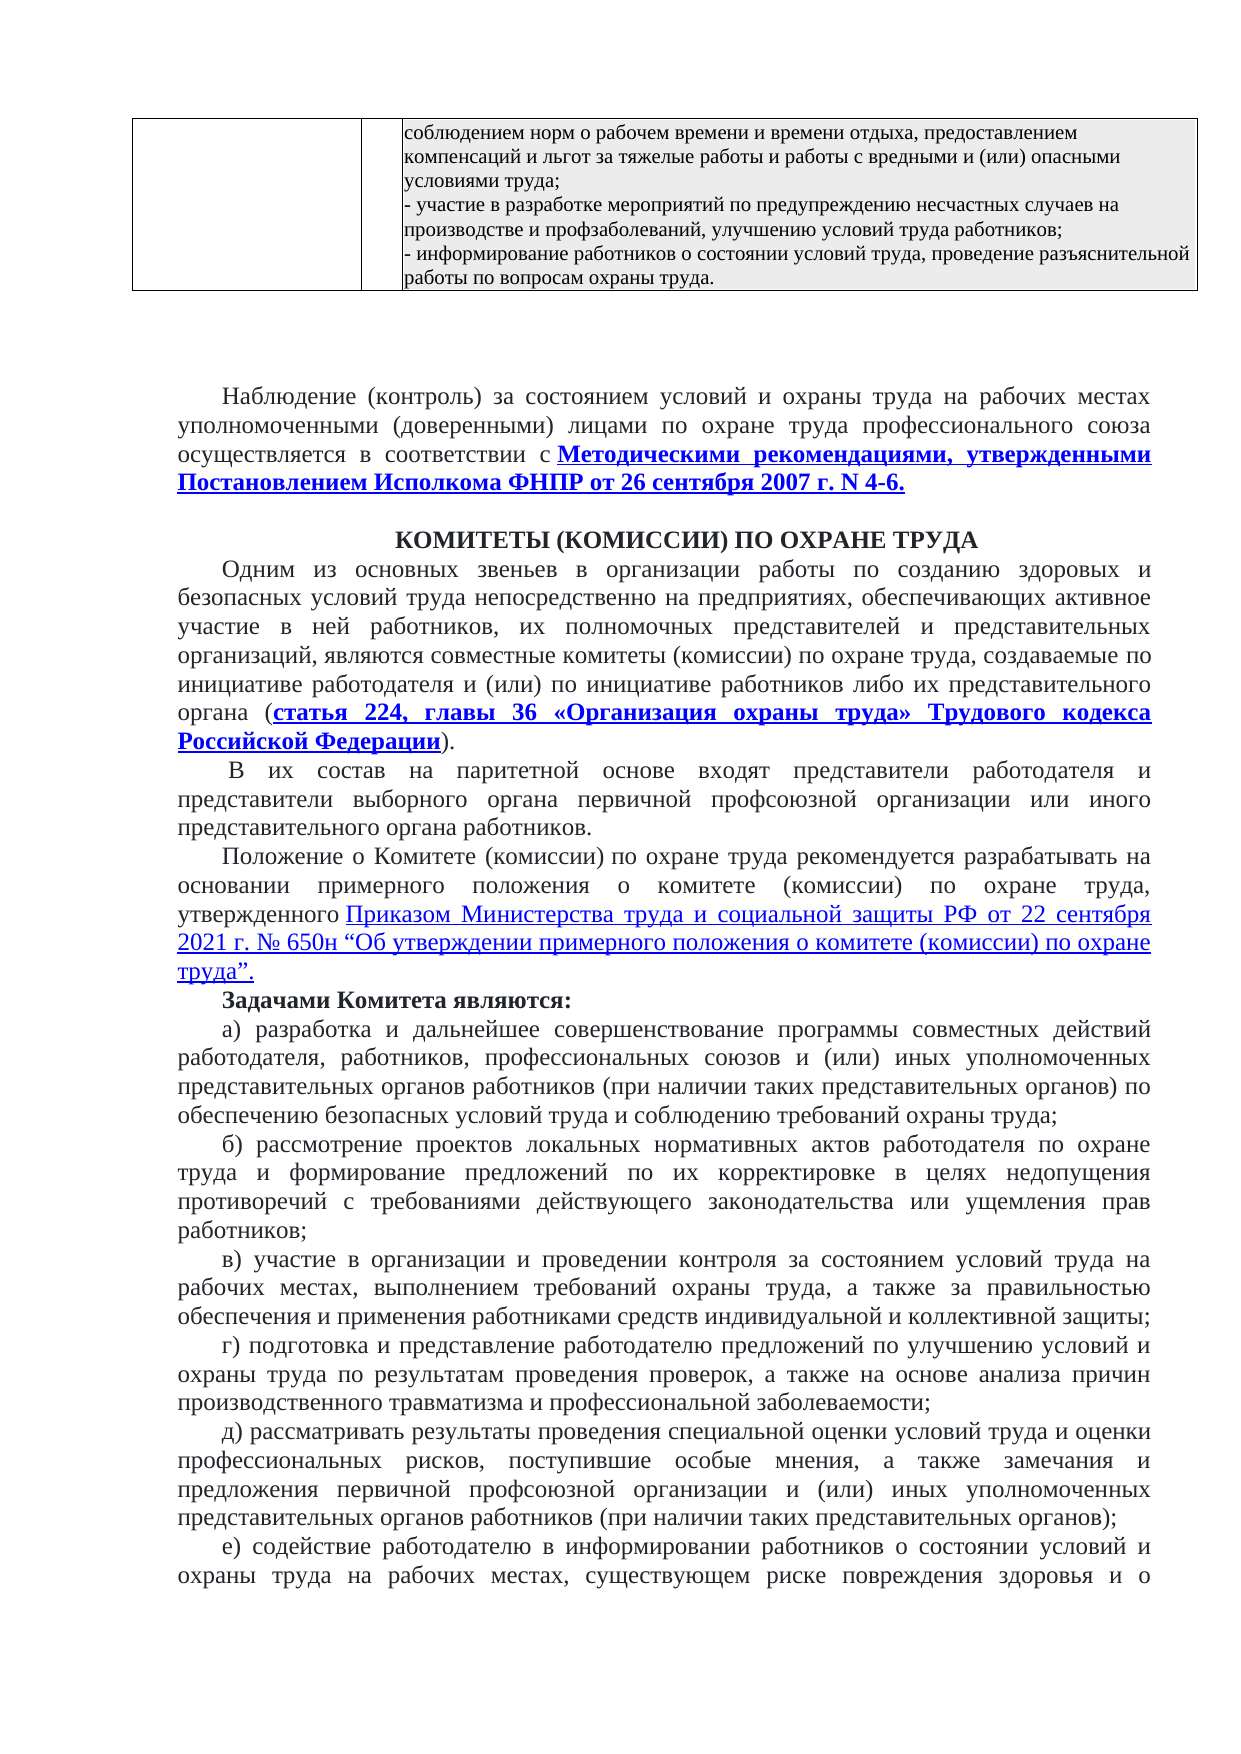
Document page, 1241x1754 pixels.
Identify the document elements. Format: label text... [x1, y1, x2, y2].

text КОМИТЕТЫ (КОМИССИИ) ПО ОХРАНЕ ТРУДА [177, 525, 1152, 554]
text Положение о Комитете (комиссии) по охране труда рекомендуется разрабатывать на основании примерного положения о комитете (комиссии) по охране труда, утвержденного Приказом Министерства труда и социальной защиты РФ от 22 сентября 2021 г. № 650н “Об утверждении примерного положения о комитете (комиссии) по охране труда”. [177, 841, 1152, 985]
table_cell [362, 119, 402, 290]
text Одним из основных звеньев в организации работы по созданию здоровых и безопасных условий труда непосредственно на предприятиях, обеспечивающих активное участие в ней работников, их полномочных представителей и представительных организаций, являются совместные комитеты (комиссии) по охране труда, создаваемые по инициативе работодателя и (или) по инициативе работников либо их представительного органа (статья 224, главы 36 «Организация охраны труда» Трудового кодекса Российской Федерации). [177, 554, 1152, 755]
text а) разработка и дальнейшее совершенствование программы совместных действий работодателя, работников, профессиональных союзов и (или) иных уполномоченных представительных органов работников (при наличии таких представительных органов) по обеспечению безопасных условий труда и соблюдению требований охраны труда; [177, 1014, 1152, 1129]
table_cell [133, 119, 361, 290]
text б) рассмотрение проектов локальных нормативных актов работодателя по охране труда и формирование предложений по их корректировке в целях недопущения противоречий с требованиями действующего законодательства или ущемления прав работников; [177, 1129, 1152, 1244]
text Наблюдение (контроль) за состоянием условий и охраны труда на рабочих местах уполномоченными (доверенными) лицами по охране труда профессионального союза осуществляется в соответствии с Методическими рекомендациями, утвержденными Постановлением Исполкома ФНПР от 26 сентября 2007 г. N 4-6. [177, 381, 1152, 496]
text г) подготовка и представление работодателю предложений по улучшению условий и охраны труда по результатам проведения проверок, а также на основе анализа причин производственного травматизма и профессиональной заболеваемости; [177, 1330, 1152, 1416]
text В их состав на паритетной основе входят представители работодателя и представители выборного органа первичной профсоюзной организации или иного представительного органа работников. [177, 755, 1152, 841]
text Задачами Комитета являются: [177, 985, 1152, 1014]
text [177, 1531, 1152, 1589]
text в) участие в организации и проведении контроля за состоянием условий труда на рабочих местах, выполнением требований охраны труда, а также за правильностью обеспечения и применения работниками средств индивидуальной и коллективной защиты; [177, 1244, 1152, 1330]
text д) рассматривать результаты проведения специальной оценки условий труда и оценки профессиональных рисков, поступившие особые мнения, а также замечания и предложения первичной профсоюзной организации и (или) иных уполномоченных представительных органов работников (при наличии таких представительных органов); [177, 1416, 1152, 1531]
